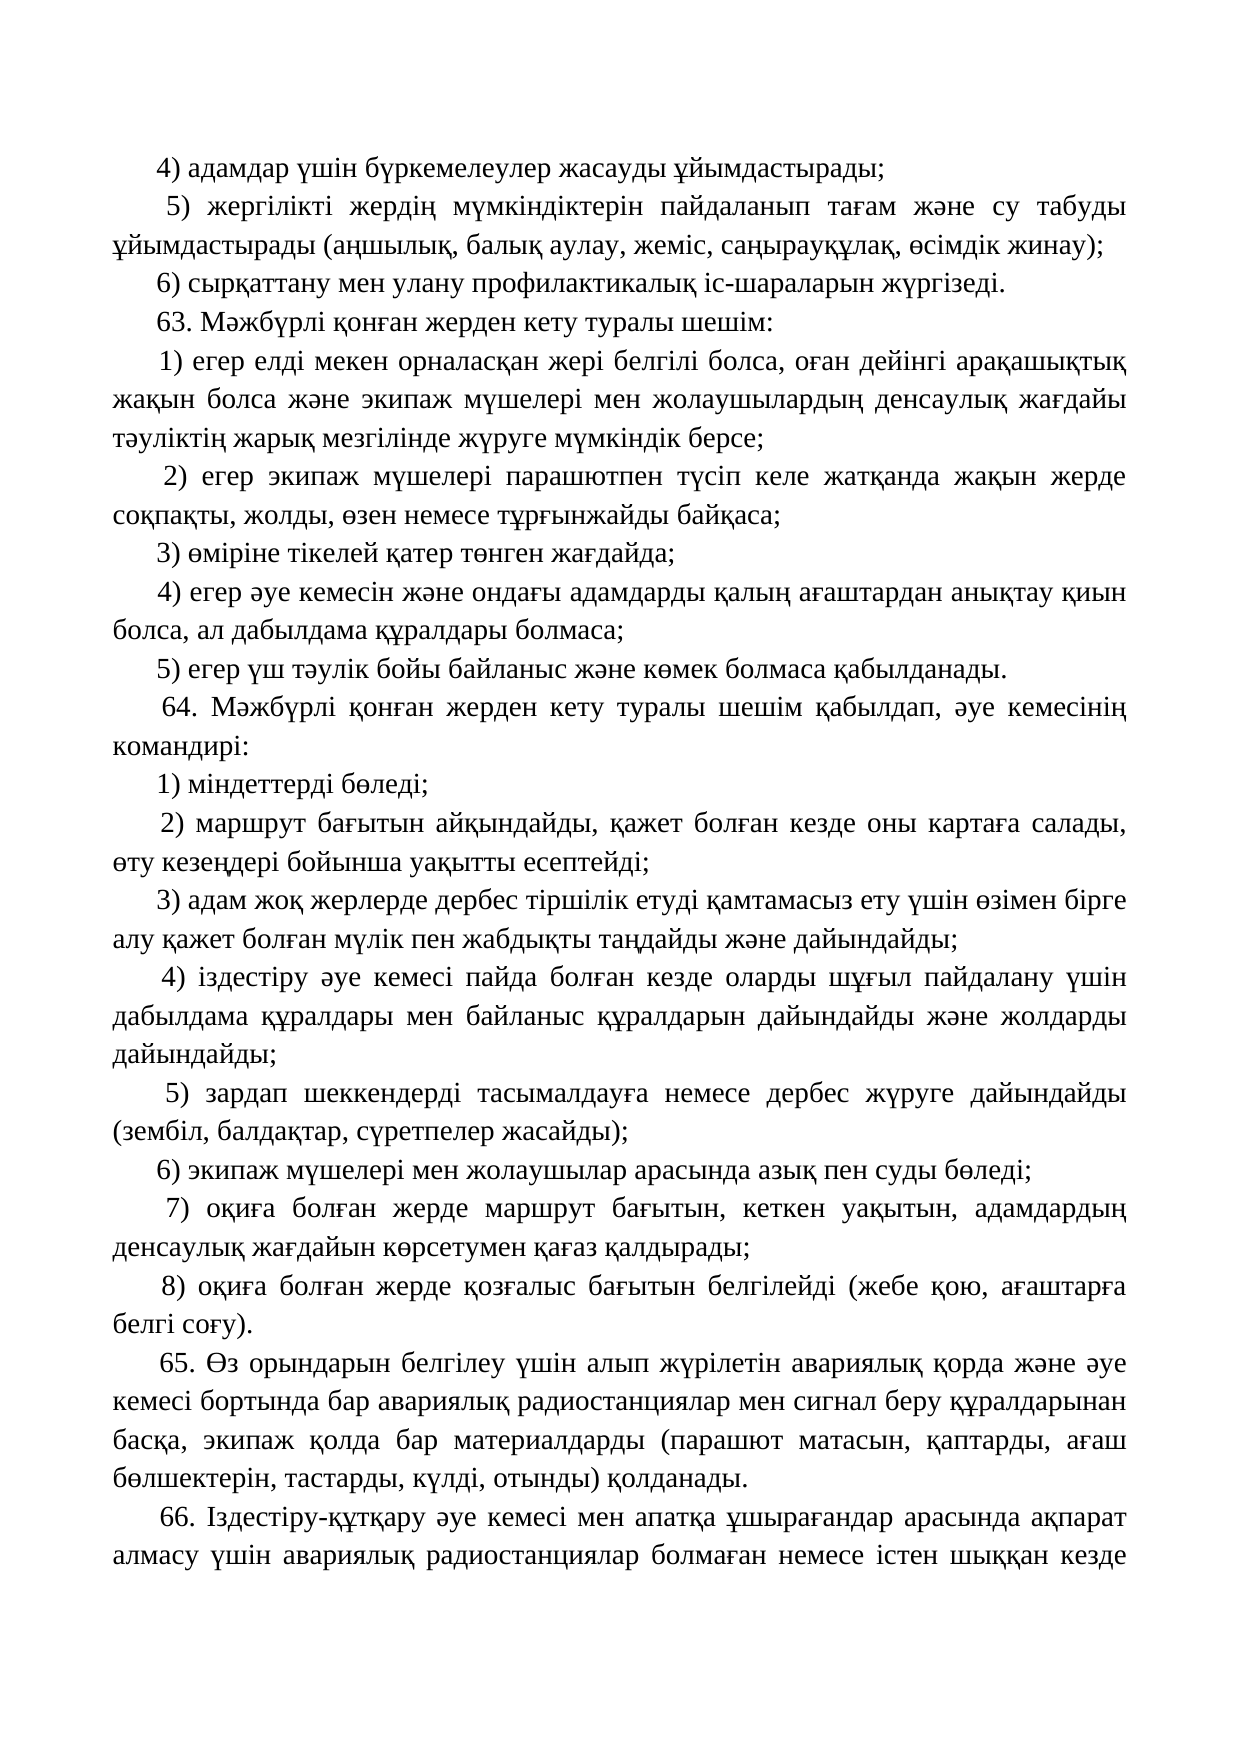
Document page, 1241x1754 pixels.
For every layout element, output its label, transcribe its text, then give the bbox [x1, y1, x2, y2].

text 2) егер экипаж мүшелері парашютпен түсіп келе жатқанда жақын жерде соқпақты, жолды, өзен немесе тұрғынжайды байқаса; [112, 458, 1128, 530]
text 4) адамдар үшін бүркемелеулер жасауды ұйымдастырады; [112, 150, 1128, 183]
text 64. Мәжбүрлі қонған жерден кету туралы шешім қабылдап, әуе кемесінің командирі: [112, 689, 1128, 762]
text 2) маршрут бағытын айқындайды, қажет болған кезде оны картаға салады, өту кезеңдері бойынша уақытты есептейді; [112, 805, 1128, 877]
text 5) егер үш тәулік бойы байланыс және көмек болмаса қабылданады. [112, 651, 1128, 684]
text 3) өміріне тікелей қатер төнген жағдайда; [112, 535, 1128, 569]
text 4) егер әуе кемесін және ондағы адамдарды қалың ағаштардан анықтау қиын болса, ал дабылдама құралдары болмаса; [112, 574, 1128, 646]
text 6) экипаж мүшелері мен жолаушылар арасында азық пен суды бөледі; [112, 1152, 1128, 1186]
text 7) оқиға болған жерде маршрут бағытын, кеткен уақытын, адамдардың денсаулық жағдайын көрсетумен қағаз қалдырады; [112, 1191, 1128, 1263]
text 5) жергілікті жердің мүмкіндіктерін пайдаланып тағам және су табуды ұйымдастырады (аңшылық, балық аулау, жеміс, саңырауқұлақ, өсімдік жинау); [112, 188, 1128, 261]
text 3) адам жоқ жерлерде дербес тіршілік етуді қамтамасыз ету үшін өзімен бірге алу қажет болған мүлік пен жабдықты таңдайды және дайындайды; [112, 882, 1128, 954]
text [112, 1499, 1128, 1571]
text 65. Өз орындарын белгілеу үшін алып жүрілетін авариялық қорда және әуе кемесі бортында бар авариялық радиостанциялар мен сигнал беру құралдарынан басқа, экипаж қолда бар материалдарды (парашют матасын, қаптарды, ағаш бөлшектерін, тастарды, күлді, отынды) қолданады. [112, 1345, 1128, 1494]
text 1) егер елді мекен орналасқан жері белгілі болса, оған дейінгі арақашықтық жақын болса және экипаж мүшелері мен жолаушылардың денсаулық жағдайы тәуліктің жарық мезгілінде жүруге мүмкіндік берсе; [112, 343, 1128, 453]
text 63. Мәжбүрлі қонған жерден кету туралы шешім: [112, 304, 1128, 338]
text 5) зардап шеккендерді тасымалдауға немесе дербес жүруге дайындайды (зембіл, балдақтар, сүретпелер жасайды); [112, 1075, 1128, 1147]
text 6) сырқаттану мен улану профилактикалық іс-шараларын жүргізеді. [112, 266, 1128, 299]
text 8) оқиға болған жерде қозғалыс бағытын белгілейді (жебе қою, ағаштарға белгі соғу). [112, 1268, 1128, 1340]
text 4) іздестіру әуе кемесі пайда болған кезде оларды шұғыл пайдалану үшін дабылдама құралдары мен байланыс құралдарын дайындайды және жолдарды дайындайды; [112, 959, 1128, 1070]
text 1) міндеттерді бөледі; [112, 767, 1128, 800]
